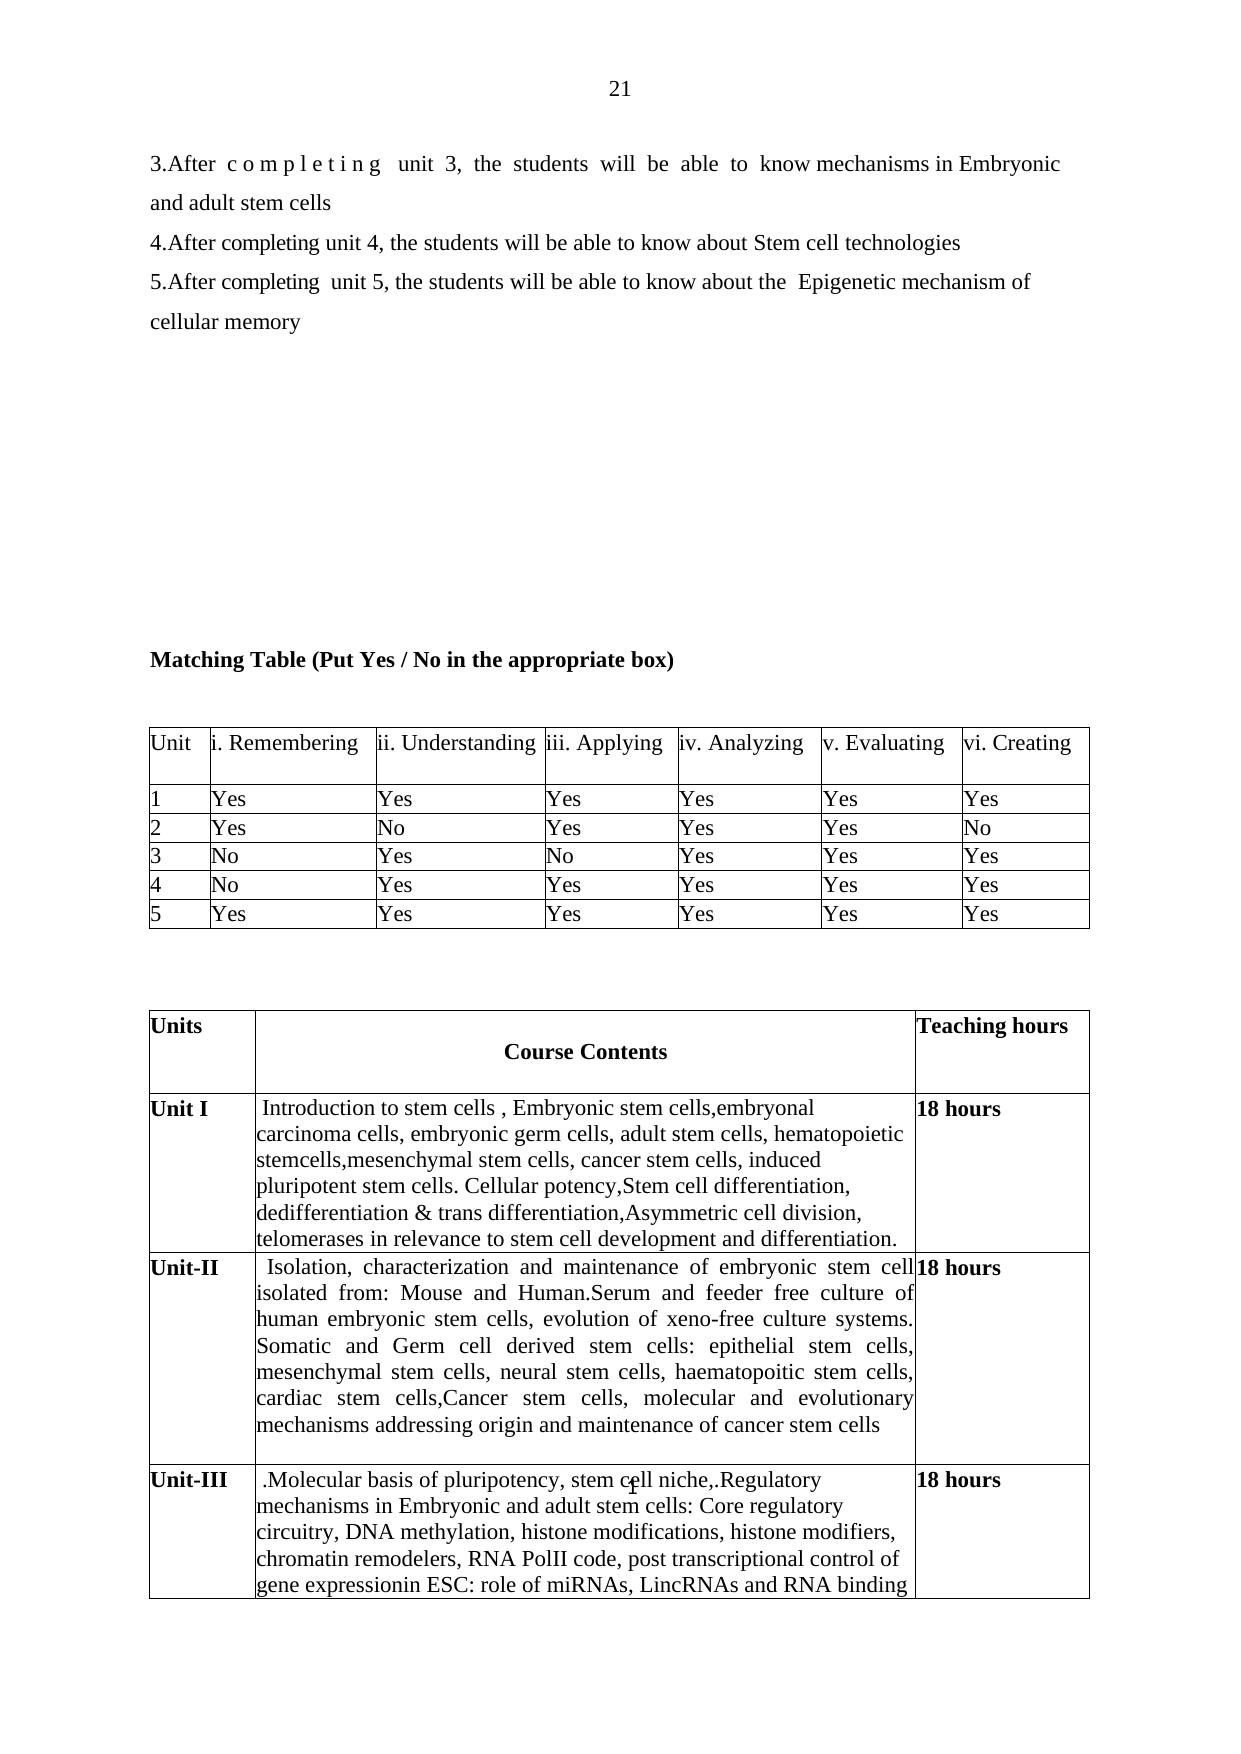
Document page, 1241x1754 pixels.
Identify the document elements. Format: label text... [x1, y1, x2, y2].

table_cell Yes [211, 900, 376, 928]
table_header iii. Applying [546, 728, 678, 784]
list 4.After completing unit 4, the students will be able to know about Stem cell technologies [150, 229, 1090, 255]
table_cell Yes [546, 785, 678, 813]
table_cell Yes [822, 785, 962, 813]
table_cell Unit-II [150, 1253, 255, 1463]
table_cell Yes [679, 871, 821, 899]
table_cell Yes [377, 843, 545, 870]
table_cell Yes [546, 900, 678, 928]
table_cell Yes [377, 871, 545, 899]
table_header vi. Creating [963, 728, 1089, 784]
table_header Unit [150, 728, 210, 784]
table_cell Yes [679, 900, 821, 928]
table_cell Yes [377, 900, 545, 928]
table_cell Introduction to stem cells , Embryonic stem cells,embryonal carcinoma cells, embryonic germ cells, adult stem cells, hematopoietic stemcells,mesenchymal stem cells, cancer stem cells, induced pluripotent stem cells. Cellular potency,Stem cell differentiation, dedifferentiation & trans differentiation,Asymmetric cell division, telomerases in relevance to stem cell development and differentiation. [256, 1094, 915, 1252]
list 5.After completing unit 5, the students will be able to know about the Epigenetic mechanism of cellular memory [150, 268, 1090, 334]
table_cell No [377, 814, 545, 842]
table_cell Yes [963, 900, 1089, 928]
table_cell Yes [679, 785, 821, 813]
table_cell Yes [822, 871, 962, 899]
table_cell 18 hours [916, 1253, 1089, 1463]
table_cell 1 [150, 785, 210, 813]
table_cell No [963, 814, 1089, 842]
table_cell Yes [679, 843, 821, 870]
table_header ii. Understanding [377, 728, 545, 784]
table_cell Yes [211, 785, 376, 813]
table_cell 5 [150, 900, 210, 928]
table_cell Unit-III [150, 1465, 255, 1597]
table_header Teaching hours [916, 1011, 1089, 1092]
table_cell Yes [963, 843, 1089, 870]
table_cell 4 [150, 871, 210, 899]
table_cell Yes [963, 871, 1089, 899]
table_cell Yes [679, 814, 821, 842]
table_cell Isolation, characterization and maintenance of embryonic stem cell isolated from: Mouse and Human.Serum and feeder free culture of human embryonic stem cells, evolution of xeno-free culture systems. Somatic and Germ cell derived stem cells: epithelial stem cells, mesenchymal stem cells, neural stem cells, haematopoitic stem cells, cardiac stem cells,Cancer stem cells, molecular and evolutionary mechanisms addressing origin and maintenance of cancer stem cells [256, 1253, 915, 1463]
table_header Units [150, 1011, 255, 1092]
table_cell No [546, 843, 678, 870]
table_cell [256, 1465, 915, 1597]
table_cell No [211, 871, 376, 899]
subtitle Matching Table (Put Yes / No in the appropriate box) [150, 647, 1090, 673]
table_cell Yes [546, 871, 678, 899]
table_cell 2 [150, 814, 210, 842]
table_cell Unit I [150, 1094, 255, 1252]
table_header Course Contents [256, 1011, 915, 1092]
list 3.After completing unit 3, the students will be able to know mechanisms in Embryonic and adult stem cells [150, 150, 1090, 216]
table_header v. Evaluating [822, 728, 962, 784]
table_cell Yes [822, 900, 962, 928]
table_cell No [211, 843, 376, 870]
table_cell Yes [822, 843, 962, 870]
table_cell Yes [546, 814, 678, 842]
table_cell Yes [963, 785, 1089, 813]
table_cell Yes [211, 814, 376, 842]
table_cell Yes [377, 785, 545, 813]
table_header iv. Analyzing [679, 728, 821, 784]
table_header i. Remembering [211, 728, 376, 784]
table_cell 3 [150, 843, 210, 870]
table_cell 18 hours [916, 1094, 1089, 1252]
table_cell 18 hours [916, 1465, 1089, 1597]
table_cell Yes [822, 814, 962, 842]
